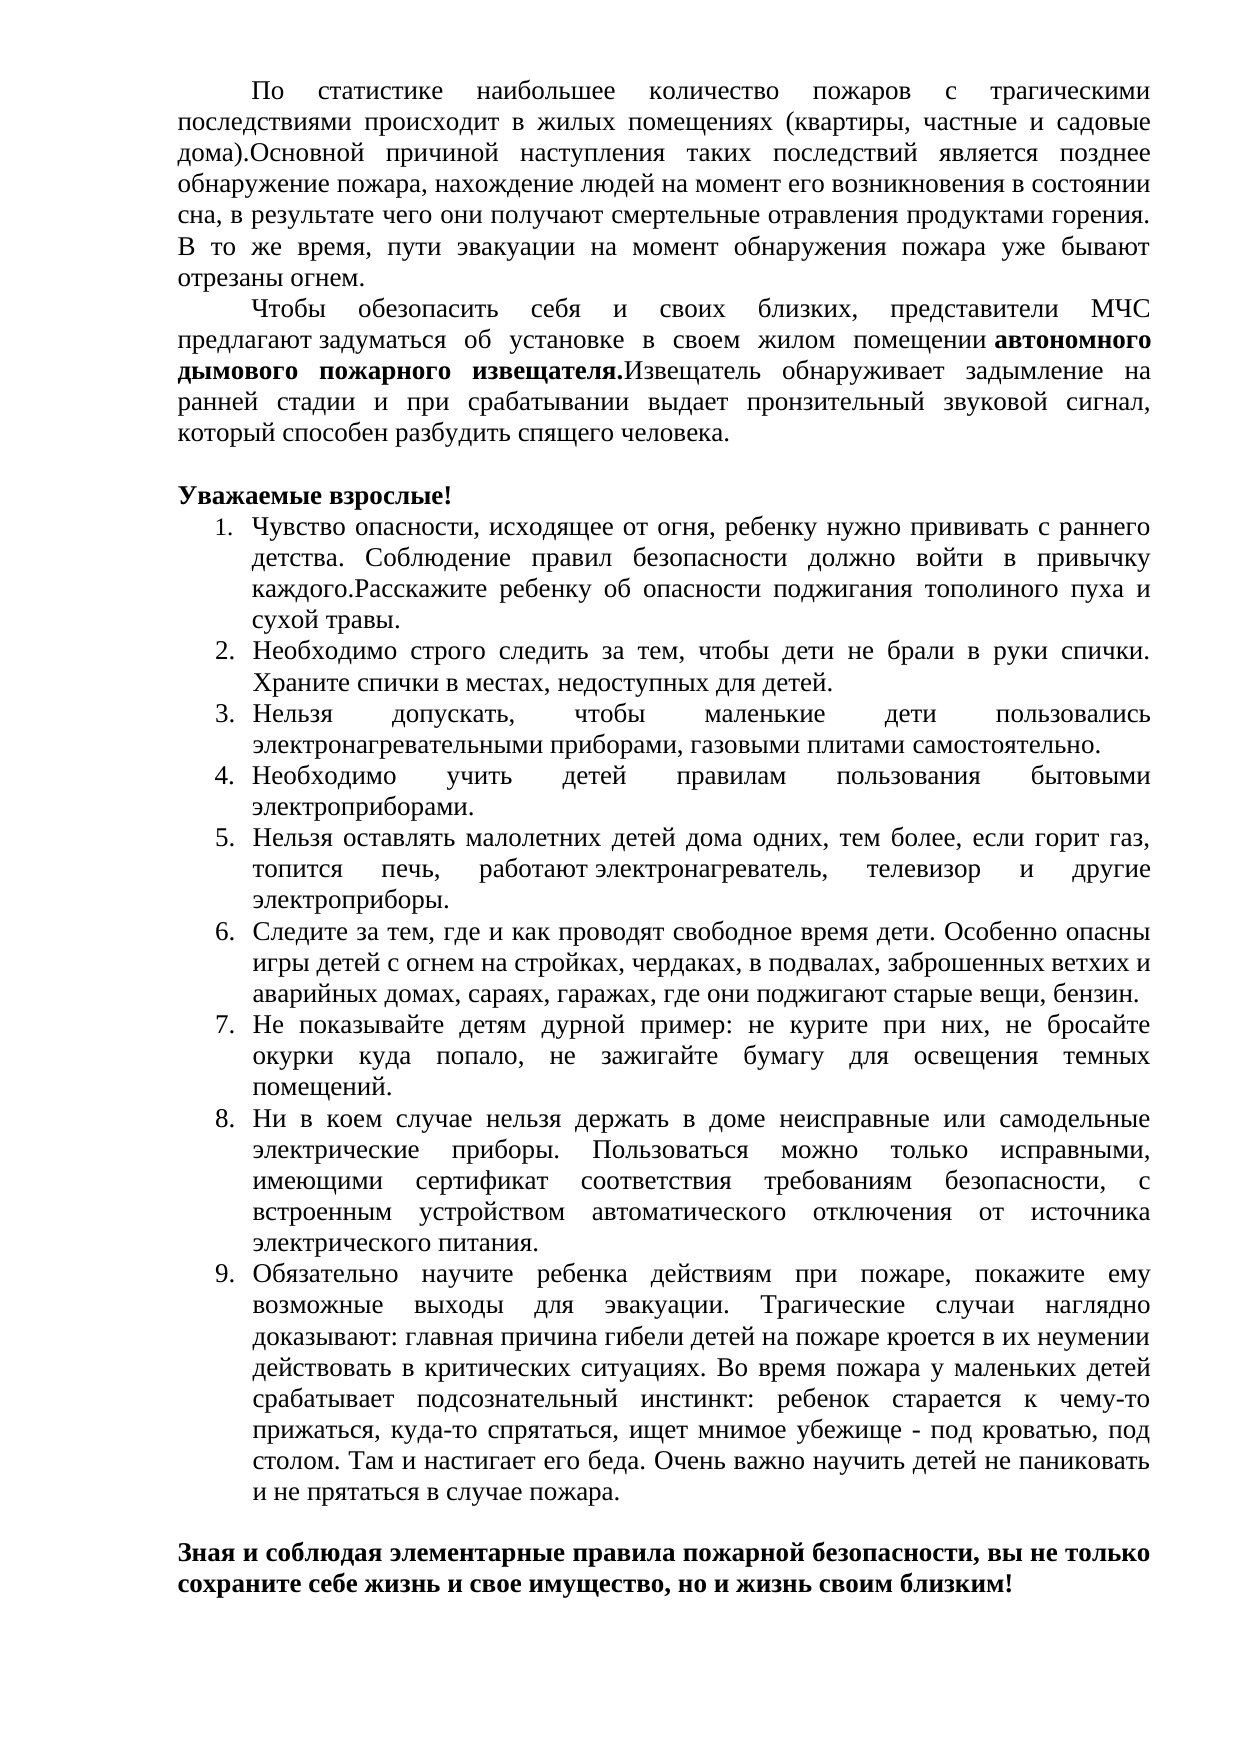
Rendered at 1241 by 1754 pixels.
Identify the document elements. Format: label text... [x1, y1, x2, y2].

text Зная и соблюдая элементарные правила пожарной безопасности, вы не только сохраните себе жизнь и свое имущество, но и жизнь своим близким! [177, 1536, 1152, 1598]
list Нельзя допускать, чтобы маленькие дети пользовались электронагревательными приборами, газовыми плитами самостоятельно. [215, 697, 1152, 759]
list Необходимо строго следить за тем, чтобы дети не брали в руки спички. Храните спички в местах, недоступных для детей. [215, 634, 1152, 697]
list Чувство опасности, исходящее от огня, ребенку нужно прививать с раннего детства. Соблюдение правил безопасности должно войти в привычку каждого.Расскажите ребенку об опасности поджигания тополиного пуха и сухой травы. [214, 510, 1152, 634]
text Чтобы обезопасить себя и своих близких, представители МЧС предлагают задуматься об установке в своем жилом помещении автономного дымового пожарного извещателя.Извещатель обнаруживает задымление на ранней стадии и при срабатывании выдает пронзительный звуковой сигнал, который способен разбудить спящего человека. [177, 292, 1152, 448]
text Уважаемые взрослые! [177, 479, 1152, 510]
list Обязательно научите ребенка действиям при пожаре, покажите ему возможные выходы для эвакуации. Трагические случаи наглядно доказывают: главная причина гибели детей на пожаре кроется в их неумении действовать в критических ситуациях. Во время пожара у маленьких детей срабатывает подсознательный инстинкт: ребенок старается к чему-то прижаться, куда-то спрятаться, ищет мнимое убежище - под кроватью, под столом. Там и настигает его беда. Очень важно научить детей не паниковать и не прятаться в случае пожара. [215, 1257, 1152, 1507]
list Ни в коем случае нельзя держать в доме неисправные или самодельные электрические приборы. Пользоваться можно только исправными, имеющими сертификат соответствия требованиям безопасности, с встроенным устройством автоматического отключения от источника электрического питания. [215, 1102, 1152, 1257]
list Не показывайте детям дурной пример: не курите при них, не бросайте окурки куда попало, не зажигайте бумагу для освещения темных помещений. [215, 1008, 1152, 1102]
text По статистике наибольшее количество пожаров с трагическими последствиями происходит в жилых помещениях (квартиры, частные и садовые дома).Основной причиной наступления таких последствий является позднее обнаружение пожара, нахождение людей на момент его возникновения в состоянии сна, в результате чего они получают смертельные отравления продуктами горения. В то же время, пути эвакуации на момент обнаружения пожара уже бывают отрезаны огнем. [177, 74, 1152, 292]
list Необходимо учить детей правилам пользования бытовыми электроприборами. [214, 759, 1152, 821]
list Нельзя оставлять малолетних детей дома одних, тем более, если горит газ, топится печь, работают электронагреватель, телевизор и другие электроприборы. [215, 821, 1152, 915]
list Следите за тем, где и как проводят свободное время дети. Особенно опасны игры детей с огнем на стройках, чердаках, в подвалах, заброшенных ветхих и аварийных домах, сараях, гаражах, где они поджигают старые вещи, бензин. [215, 915, 1152, 1008]
